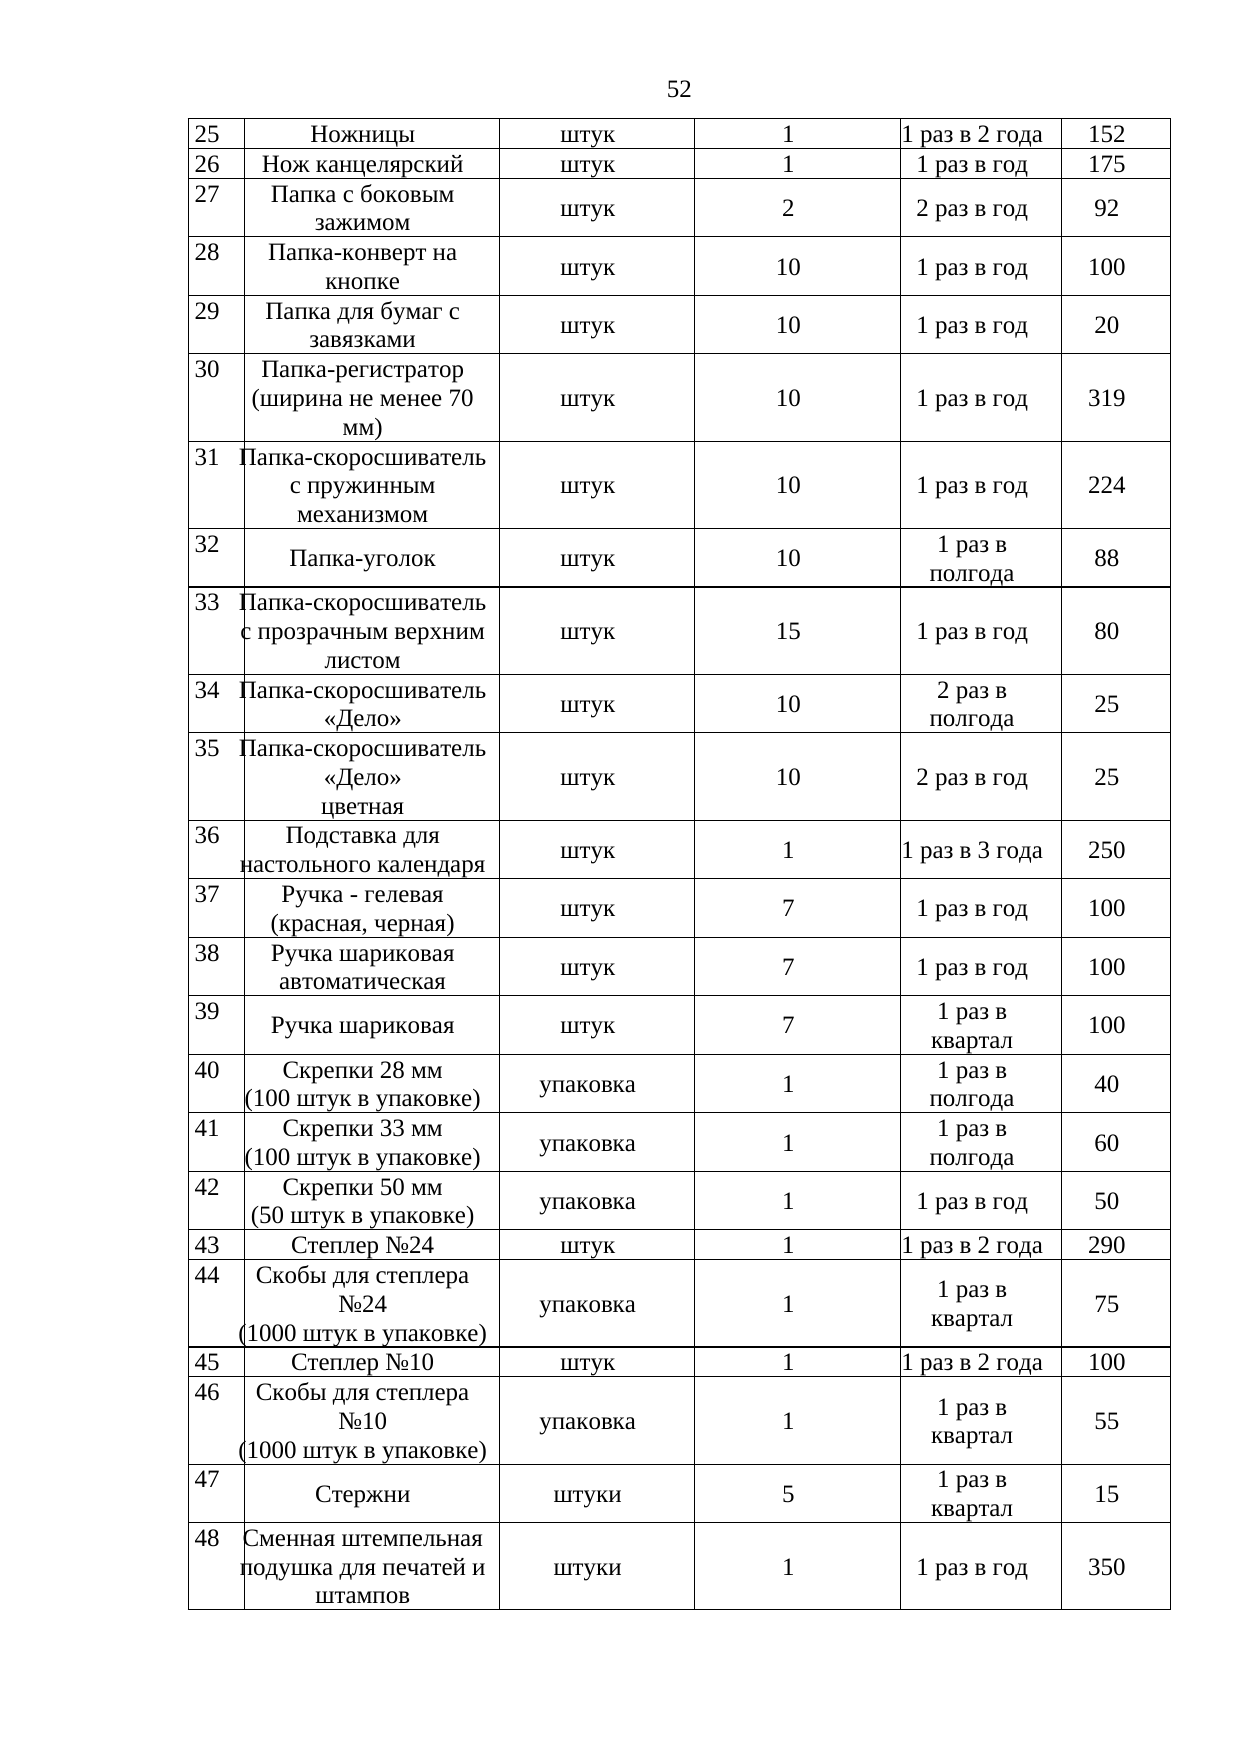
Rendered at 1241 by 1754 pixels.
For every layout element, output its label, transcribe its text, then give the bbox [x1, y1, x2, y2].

table_cell 60 [1062, 1113, 1170, 1171]
table_cell 1 [695, 119, 900, 148]
table_cell 7 [695, 879, 900, 937]
table_cell штук [500, 442, 694, 528]
table_cell штук [500, 529, 694, 586]
table_cell штук [500, 733, 694, 819]
table_cell штук [500, 1230, 694, 1259]
table_cell Папка-регистратор (ширина не менее ) [245, 354, 499, 441]
table_cell 10 [695, 675, 900, 732]
table_cell 43 [189, 1230, 244, 1259]
table_cell упаковка [500, 1172, 694, 1229]
table_cell 2 [695, 179, 900, 236]
table_cell 46 [189, 1377, 244, 1463]
table_cell 45 [189, 1348, 244, 1376]
table_cell 1 [695, 1055, 900, 1112]
table_cell штук [500, 237, 694, 295]
table_cell 36 [189, 821, 244, 878]
table_cell 1 раз в 2 года [901, 1230, 1061, 1259]
table_cell 100 [1062, 237, 1170, 295]
table_cell 47 [189, 1465, 244, 1522]
table_cell 25 [189, 119, 244, 148]
table_cell 2 раз в год [901, 179, 1061, 236]
table_cell Ручка - гелевая (красная, черная) [245, 879, 499, 937]
table_cell Папка-скоросшиватель с пружинным механизмом [245, 442, 499, 528]
table_cell 1 раз в квартал [901, 1377, 1061, 1463]
table_cell 35 [189, 733, 244, 819]
table_cell Подставка для настольного календаря [245, 821, 499, 878]
table_cell 25 [1062, 675, 1170, 732]
table_cell 1 [695, 149, 900, 178]
table_cell 39 [189, 996, 244, 1054]
table_cell 32 [189, 529, 244, 586]
table_cell 2 раз в полгода [901, 675, 1061, 732]
table_cell Скрепки (50 штук в упаковке) [245, 1172, 499, 1229]
table_cell 10 [695, 442, 900, 528]
table_cell Нож канцелярский [245, 149, 499, 178]
table_cell 1 раз в квартал [901, 1260, 1061, 1346]
table_cell 1 [695, 1172, 900, 1229]
table_cell 152 [1062, 119, 1170, 148]
table_cell 100 [1062, 1348, 1170, 1376]
table_cell 1 раз в год [901, 1523, 1061, 1609]
table_cell 15 [1062, 1465, 1170, 1522]
table_cell 1 раз в год [901, 354, 1061, 441]
table_cell Папка с боковым зажимом [245, 179, 499, 236]
table_cell 1 раз в 2 года [901, 119, 1061, 148]
table_cell штук [500, 675, 694, 732]
table_cell 1 раз в год [901, 296, 1061, 353]
table_cell 40 [1062, 1055, 1170, 1112]
table_cell штук [500, 149, 694, 178]
table_cell 350 [1062, 1523, 1170, 1609]
table_cell 1 [695, 1377, 900, 1463]
table_cell 1 раз в год [901, 237, 1061, 295]
table_cell Папка-скоросшиватель «Дело» [245, 675, 499, 732]
table_cell 1 раз в 3 года [901, 821, 1061, 878]
table_cell упаковка [500, 1377, 694, 1463]
table_cell 250 [1062, 821, 1170, 878]
table_cell 27 [189, 179, 244, 236]
table_cell Ручка шариковая [245, 996, 499, 1054]
table_cell Папка-уголок [245, 529, 499, 586]
table_cell 7 [695, 996, 900, 1054]
table_cell Скобы для степлера №10 (1000 штук в упаковке) [245, 1377, 499, 1463]
table_cell 290 [1062, 1230, 1170, 1259]
table_cell 37 [189, 879, 244, 937]
table_cell упаковка [500, 1055, 694, 1112]
table_cell 10 [695, 354, 900, 441]
table_cell штук [500, 1348, 694, 1376]
table_cell штук [500, 354, 694, 441]
table_cell 28 [189, 237, 244, 295]
table_cell 100 [1062, 938, 1170, 995]
table_cell 10 [695, 529, 900, 586]
table_cell 40 [189, 1055, 244, 1112]
table_cell 10 [695, 296, 900, 353]
table_cell Папка-конверт на кнопке [245, 237, 499, 295]
table_cell 1 раз в квартал [901, 996, 1061, 1054]
table_cell штуки [500, 1465, 694, 1522]
table_cell 1 [695, 1348, 900, 1376]
table_cell Скобы для степлера №24 (1000 штук в упаковке) [245, 1260, 499, 1346]
table_cell 80 [1062, 588, 1170, 674]
table_cell 50 [1062, 1172, 1170, 1229]
table_cell штук [500, 996, 694, 1054]
table_cell штук [500, 588, 694, 674]
table_cell 41 [189, 1113, 244, 1171]
table_cell 34 [189, 675, 244, 732]
table_cell Папка-скоросшиватель «Дело» цветная [245, 733, 499, 819]
table_cell 1 раз в год [901, 442, 1061, 528]
table_cell штук [500, 179, 694, 236]
table_cell Скрепки (100 штук в упаковке) [245, 1113, 499, 1171]
table_cell 55 [1062, 1377, 1170, 1463]
table_cell Стержни [245, 1465, 499, 1522]
table_cell 48 [189, 1523, 244, 1609]
table_cell 1 раз в полгода [901, 529, 1061, 586]
table_cell 92 [1062, 179, 1170, 236]
table_cell Скрепки (100 штук в упаковке) [245, 1055, 499, 1112]
table_cell 20 [1062, 296, 1170, 353]
table_cell Папка для бумаг с завязками [245, 296, 499, 353]
table_cell 1 раз в полгода [901, 1055, 1061, 1112]
table_cell 1 раз в квартал [901, 1465, 1061, 1522]
table_cell 1 раз в 2 года [901, 1348, 1061, 1376]
table_cell 100 [1062, 879, 1170, 937]
table_cell 30 [189, 354, 244, 441]
table_cell 88 [1062, 529, 1170, 586]
table_cell 1 раз в год [901, 879, 1061, 937]
table_cell 29 [189, 296, 244, 353]
table_cell 25 [1062, 733, 1170, 819]
table_cell 100 [1062, 996, 1170, 1054]
table_cell упаковка [500, 1260, 694, 1346]
table_cell 224 [1062, 442, 1170, 528]
table_cell штук [500, 821, 694, 878]
table_cell 10 [695, 733, 900, 819]
table_cell 42 [189, 1172, 244, 1229]
table_cell 5 [695, 1465, 900, 1522]
table_cell 2 раз в год [901, 733, 1061, 819]
table_cell 319 [1062, 354, 1170, 441]
table_cell штук [500, 938, 694, 995]
table_cell 1 раз в год [901, 938, 1061, 995]
table_cell 1 раз в полгода [901, 1113, 1061, 1171]
table_cell 26 [189, 149, 244, 178]
table_cell 44 [189, 1260, 244, 1346]
table_cell 1 раз в год [901, 149, 1061, 178]
table_cell 1 раз в год [901, 588, 1061, 674]
table_cell Степлер №10 [245, 1348, 499, 1376]
table_cell 7 [695, 938, 900, 995]
table_cell штуки [500, 1523, 694, 1609]
table_cell 15 [695, 588, 900, 674]
table_cell Ножницы [245, 119, 499, 148]
table_cell 10 [695, 237, 900, 295]
table_cell штук [500, 119, 694, 148]
table_cell 1 [695, 1523, 900, 1609]
table_cell 31 [189, 442, 244, 528]
table_cell 75 [1062, 1260, 1170, 1346]
table_cell 1 [695, 821, 900, 878]
table_cell упаковка [500, 1113, 694, 1171]
table_cell штук [500, 879, 694, 937]
table_cell 38 [189, 938, 244, 995]
table_cell 33 [189, 588, 244, 674]
table_cell штук [500, 296, 694, 353]
table_cell Ручка шариковая автоматическая [245, 938, 499, 995]
table_cell 175 [1062, 149, 1170, 178]
table_cell Папка-скоросшиватель с прозрачным верхним листом [245, 588, 499, 674]
table_cell Степлер №24 [245, 1230, 499, 1259]
table_cell 1 [695, 1260, 900, 1346]
table_cell 1 [695, 1230, 900, 1259]
table_cell Сменная штемпельная подушка для печатей и штампов [245, 1523, 499, 1609]
table_cell 1 [695, 1113, 900, 1171]
table_cell 1 раз в год [901, 1172, 1061, 1229]
